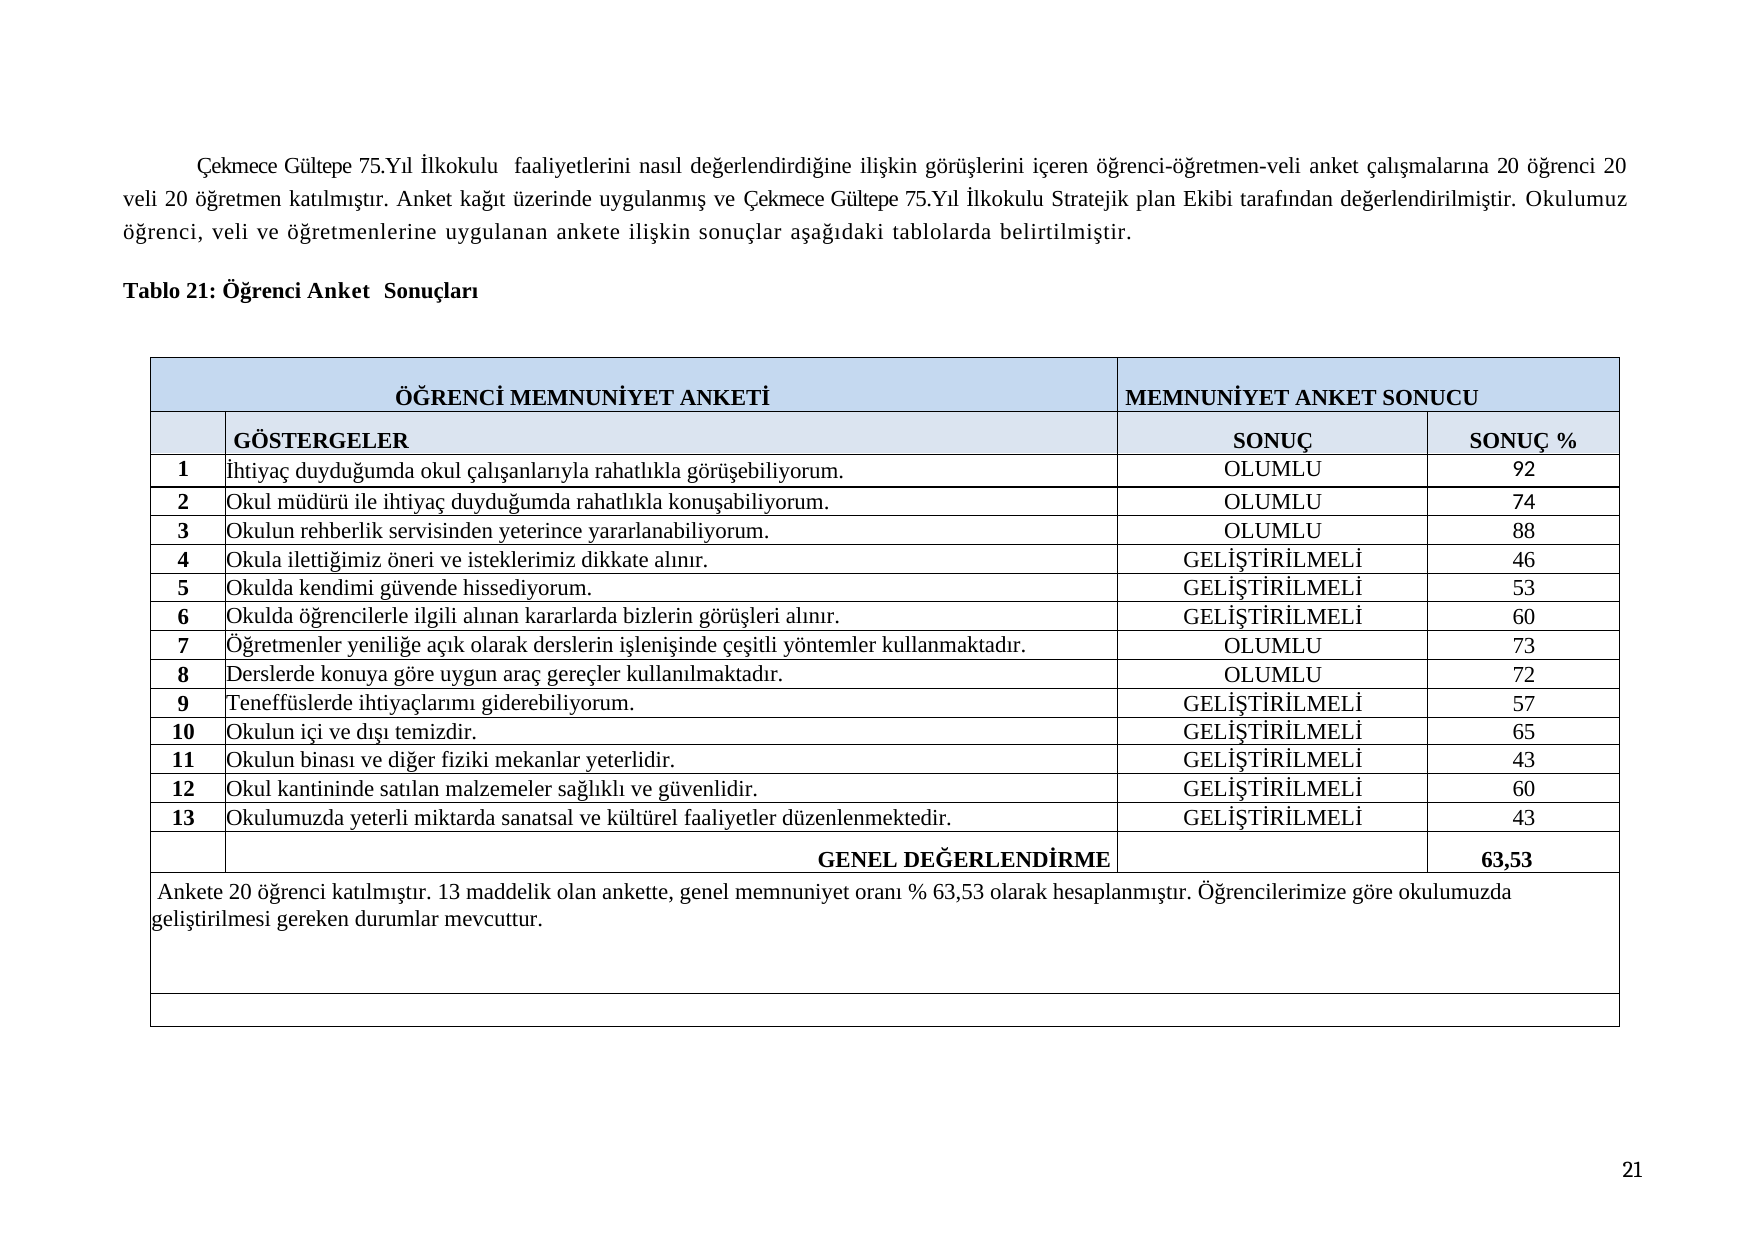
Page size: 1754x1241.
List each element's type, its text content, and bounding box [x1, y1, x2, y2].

table_cell Okul kantininde satılan malzemeler sağlıklı ve güvenlidir. [226, 774, 1117, 802]
table_cell 73 [1428, 631, 1619, 659]
table_cell [151, 994, 1619, 1026]
table_cell 6 [151, 602, 225, 630]
table_cell Okula ilettiğimiz öneri ve isteklerimiz dikkate alınır. [226, 545, 1117, 573]
table_cell 2 [151, 488, 225, 515]
table_cell 4 [151, 545, 225, 573]
table_cell 46 [1428, 545, 1619, 573]
table_cell 57 [1428, 689, 1619, 717]
table_cell GELİŞTİRİLMELİ [1118, 745, 1427, 773]
table_cell OLUMLU [1118, 660, 1427, 688]
table_cell Teneffüslerde ihtiyaçlarımı giderebiliyorum. [226, 689, 1117, 717]
table_cell Okulda kendimi güvende hissediyorum. [226, 574, 1117, 601]
table_cell GELİŞTİRİLMELİ [1118, 718, 1427, 744]
table_cell 92 [1428, 455, 1619, 486]
table_cell GELİŞTİRİLMELİ [1118, 602, 1427, 630]
table_cell İhtiyaç duyduğumda okul çalışanlarıyla rahatlıkla görüşebiliyorum. [226, 455, 1117, 486]
table_cell OLUMLU [1118, 516, 1427, 544]
table_cell Ankete 20 öğrenci katılmıştır. 13 maddelik olan ankette, genel memnuniyet oranı % 63,53 olarak hesaplanmıştır. Öğrencilerimize göre okulumuzda geliştirilmesi gereken durumlar mevcuttur. [151, 873, 1619, 993]
table_cell 63,53 [1428, 832, 1619, 872]
table_cell GELİŞTİRİLMELİ [1118, 803, 1427, 831]
table_cell OLUMLU [1118, 455, 1427, 486]
table_cell 9 [151, 689, 225, 717]
table_cell GELİŞTİRİLMELİ [1118, 774, 1427, 802]
table_cell 72 [1428, 660, 1619, 688]
table_cell 88 [1428, 516, 1619, 544]
table_cell 13 [151, 803, 225, 831]
table_cell Okulun rehberlik servisinden yeterince yararlanabiliyorum. [226, 516, 1117, 544]
text Çekmece Gültepe 75.Yıl İlkokulu faaliyetlerini nasıl değerlendirdiğine ilişkin görüşlerini içeren öğrenci-öğretmen-veli anket çalışmalarına 20 öğrenci 20 veli 20 öğretmen katılmıştır. Anket kağıt üzerinde uygulanmış ve Çekmece Gültepe 75.Yıl İlkokulu Stratejik plan Ekibi tarafından değerlendirilmiştir. Okulumuz öğrenci, veli ve öğretmenlerine uygulanan ankete ilişkin sonuçlar aşağıdaki tablolarda belirtilmiştir. [123, 152, 1627, 245]
table_cell GELİŞTİRİLMELİ [1118, 574, 1427, 601]
table_cell Okulun içi ve dışı temizdir. [226, 718, 1117, 744]
text Tablo 21: Öğrenci Anket Sonuçları [112, 278, 1365, 304]
table_cell SONUÇ [1118, 412, 1427, 453]
table_cell Okulumuzda yeterli miktarda sanatsal ve kültürel faaliyetler düzenlenmektedir. [226, 803, 1117, 831]
table_cell Okulda öğrencilerle ilgili alınan kararlarda bizlerin görüşleri alınır. [226, 602, 1117, 630]
table_cell SONUÇ % [1428, 412, 1619, 453]
table_cell [151, 412, 225, 453]
table_cell 65 [1428, 718, 1619, 744]
table_cell 5 [151, 574, 225, 601]
table_cell 12 [151, 774, 225, 802]
table_cell 43 [1428, 803, 1619, 831]
table_header ÖĞRENCİ MEMNUNİYET ANKETİ [151, 358, 1117, 411]
table_cell 7 [151, 631, 225, 659]
table_cell 8 [151, 660, 225, 688]
table_cell OLUMLU [1118, 631, 1427, 659]
table_cell 53 [1428, 574, 1619, 601]
table_cell 74 [1428, 488, 1619, 515]
table_cell 1 [151, 455, 225, 486]
table_cell 11 [151, 745, 225, 773]
table_cell 3 [151, 516, 225, 544]
table_cell GELİŞTİRİLMELİ [1118, 689, 1427, 717]
table_cell 60 [1428, 774, 1619, 802]
table_cell Okulun binası ve diğer fiziki mekanlar yeterlidir. [226, 745, 1117, 773]
table_cell [1118, 832, 1427, 872]
table_cell 10 [151, 718, 225, 744]
table_cell Okul müdürü ile ihtiyaç duyduğumda rahatlıkla konuşabiliyorum. [226, 488, 1117, 515]
table_cell OLUMLU [1118, 488, 1427, 515]
table_header MEMNUNİYET ANKET SONUCU [1118, 358, 1619, 411]
table_cell [151, 832, 225, 872]
table_cell 43 [1428, 745, 1619, 773]
table_cell Öğretmenler yeniliğe açık olarak derslerin işlenişinde çeşitli yöntemler kullanmaktadır. [226, 631, 1117, 659]
table_cell 60 [1428, 602, 1619, 630]
table_cell GENEL DEĞERLENDİRME [226, 832, 1117, 872]
table_cell GÖSTERGELER [226, 412, 1117, 453]
table_cell GELİŞTİRİLMELİ [1118, 545, 1427, 573]
table_cell Derslerde konuya göre uygun araç gereçler kullanılmaktadır. [226, 660, 1117, 688]
